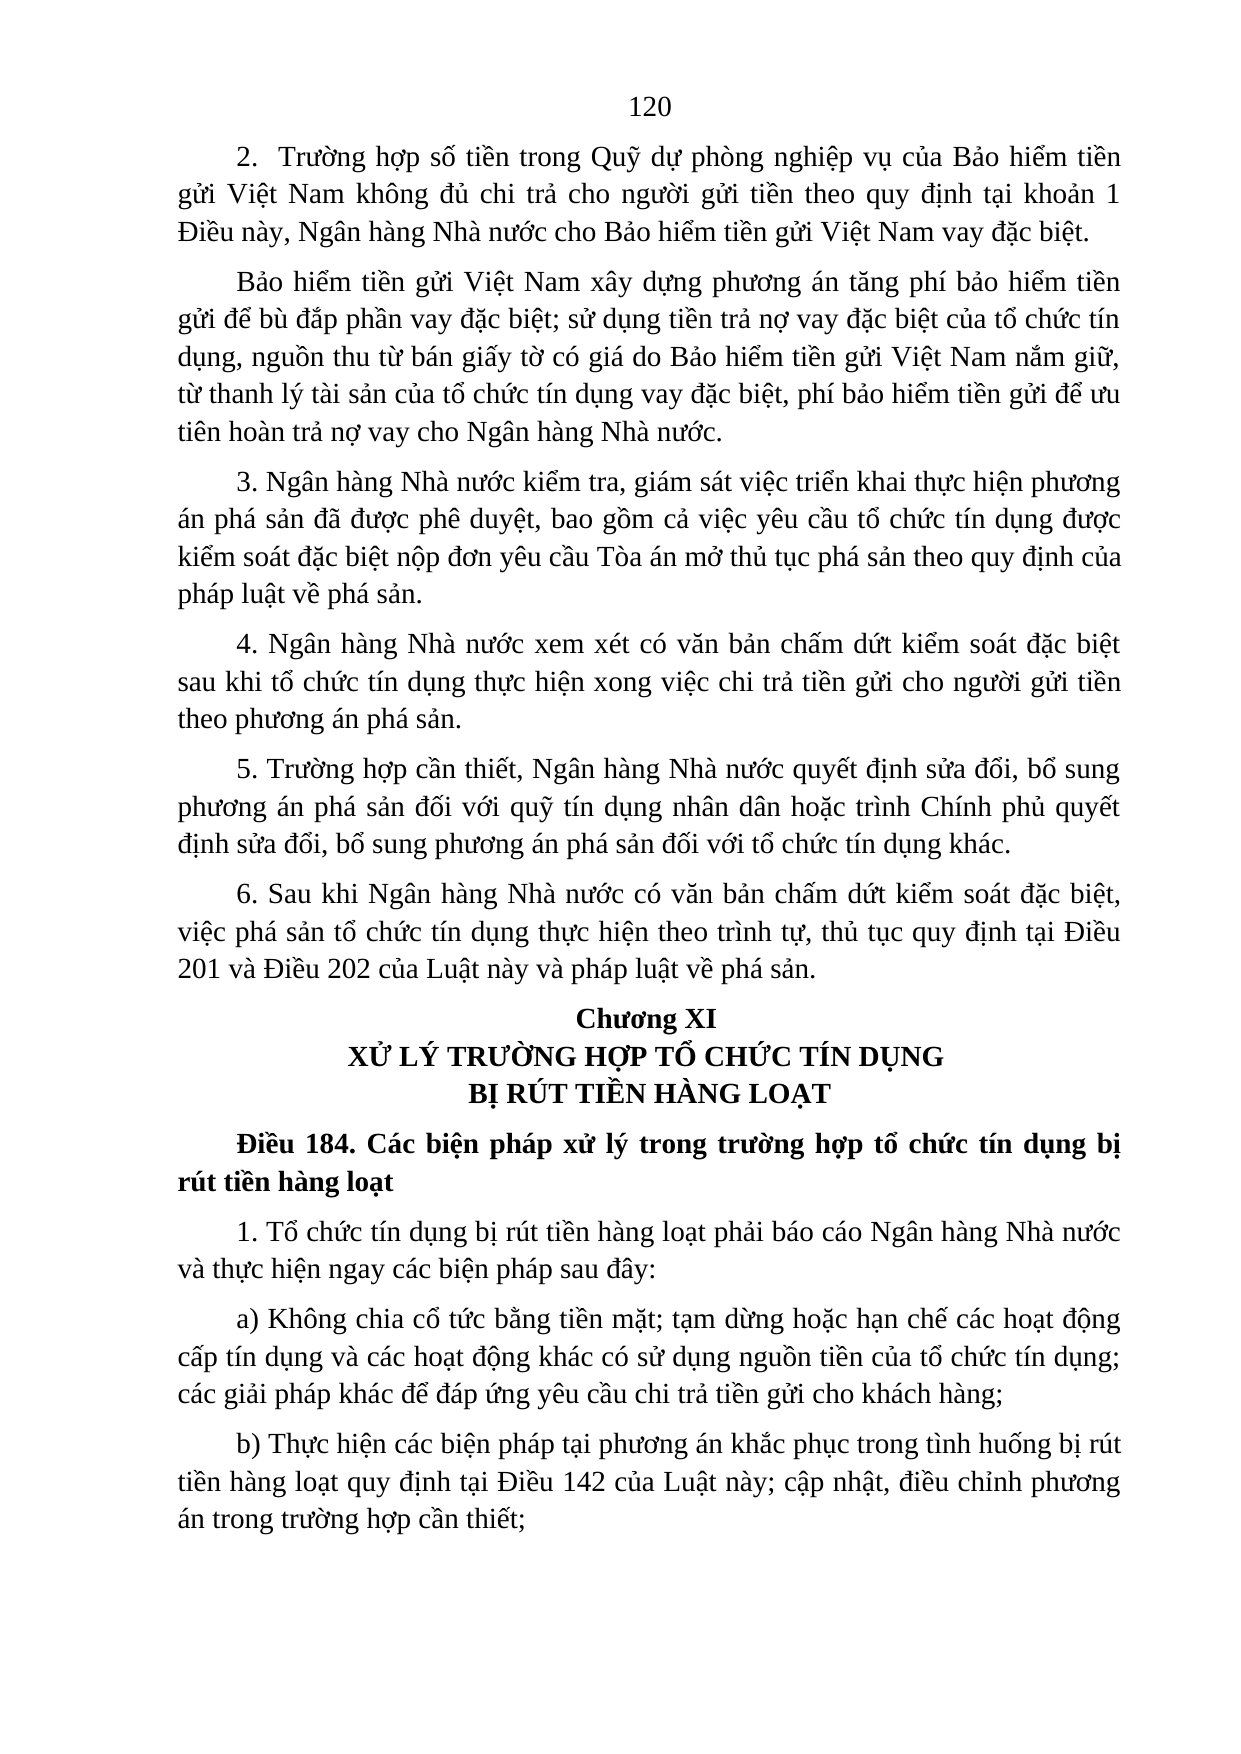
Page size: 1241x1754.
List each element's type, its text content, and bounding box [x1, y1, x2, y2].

text Bảo hiểm tiền gửi Việt Nam xây dựng phương án tăng phí bảo hiểm tiền gửi để bù đắp phần vay đặc biệt; sử dụng tiền trả nợ vay đặc biệt của tổ chức tín dụng, nguồn thu từ bán giấy tờ có giá do Bảo hiểm tiền gửi Việt Nam nắm giữ, từ thanh lý tài sản của tổ chức tín dụng vay đặc biệt, phí bảo hiểm tiền gửi để ưu tiên hoàn trả nợ vay cho Ngân hàng Nhà nước. [177, 261, 1122, 449]
text 2. Trường hợp số tiền trong Quỹ dự phòng nghiệp vụ của Bảo hiểm tiền gửi Việt Nam không đủ chi trả cho người gửi tiền theo quy định tại khoản 1 Điều này, Ngân hàng Nhà nước cho Bảo hiểm tiền gửi Việt Nam vay đặc biệt. [177, 136, 1122, 249]
text 4. Ngân hàng Nhà nước xem xét có văn bản chấm dứt kiểm soát đặc biệt sau khi tổ chức tín dụng thực hiện xong việc chi trả tiền gửi cho người gửi tiền theo phương án phá sản. [177, 624, 1122, 736]
text b) Thực hiện các biện pháp tại phương án khắc phục trong tình huống bị rút tiền hàng loạt quy định tại Điều 142 của Luật này; cập nhật, điều chỉnh phương án trong trường hợp cần thiết; [177, 1424, 1122, 1536]
text 6. Sau khi Ngân hàng Nhà nước có văn bản chấm dứt kiểm soát đặc biệt, việc phá sản tổ chức tín dụng thực hiện theo trình tự, thủ tục quy định tại Điều 201 và Điều 202 của Luật này và pháp luật về phá sản. [177, 874, 1122, 986]
text Chương XI XỬ LÝ TRƯỜNG HỢP TỔ CHỨC TÍN DỤNG BỊ RÚT TIỀN HÀNG LOẠT [177, 999, 1122, 1111]
text a) Không chia cổ tức bằng tiền mặt; tạm dừng hoặc hạn chế các hoạt động cấp tín dụng và các hoạt động khác có sử dụng nguồn tiền của tổ chức tín dụng; các giải pháp khác để đáp ứng yêu cầu chi trả tiền gửi cho khách hàng; [177, 1299, 1122, 1411]
text 1. Tổ chức tín dụng bị rút tiền hàng loạt phải báo cáo Ngân hàng Nhà nước và thực hiện ngay các biện pháp sau đây: [177, 1211, 1122, 1286]
text 5. Trường hợp cần thiết, Ngân hàng Nhà nước quyết định sửa đổi, bổ sung phương án phá sản đối với quỹ tín dụng nhân dân hoặc trình Chính phủ quyết định sửa đổi, bổ sung phương án phá sản đối với tổ chức tín dụng khác. [177, 749, 1122, 861]
text 3. Ngân hàng Nhà nước kiểm tra, giám sát việc triển khai thực hiện phương án phá sản đã được phê duyệt, bao gồm cả việc yêu cầu tổ chức tín dụng được kiểm soát đặc biệt nộp đơn yêu cầu Tòa án mở thủ tục phá sản theo quy định của pháp luật về phá sản. [177, 461, 1122, 611]
text Điều 184. Các biện pháp xử lý trong trường hợp tổ chức tín dụng bị rút tiền hàng loạt [177, 1124, 1122, 1199]
